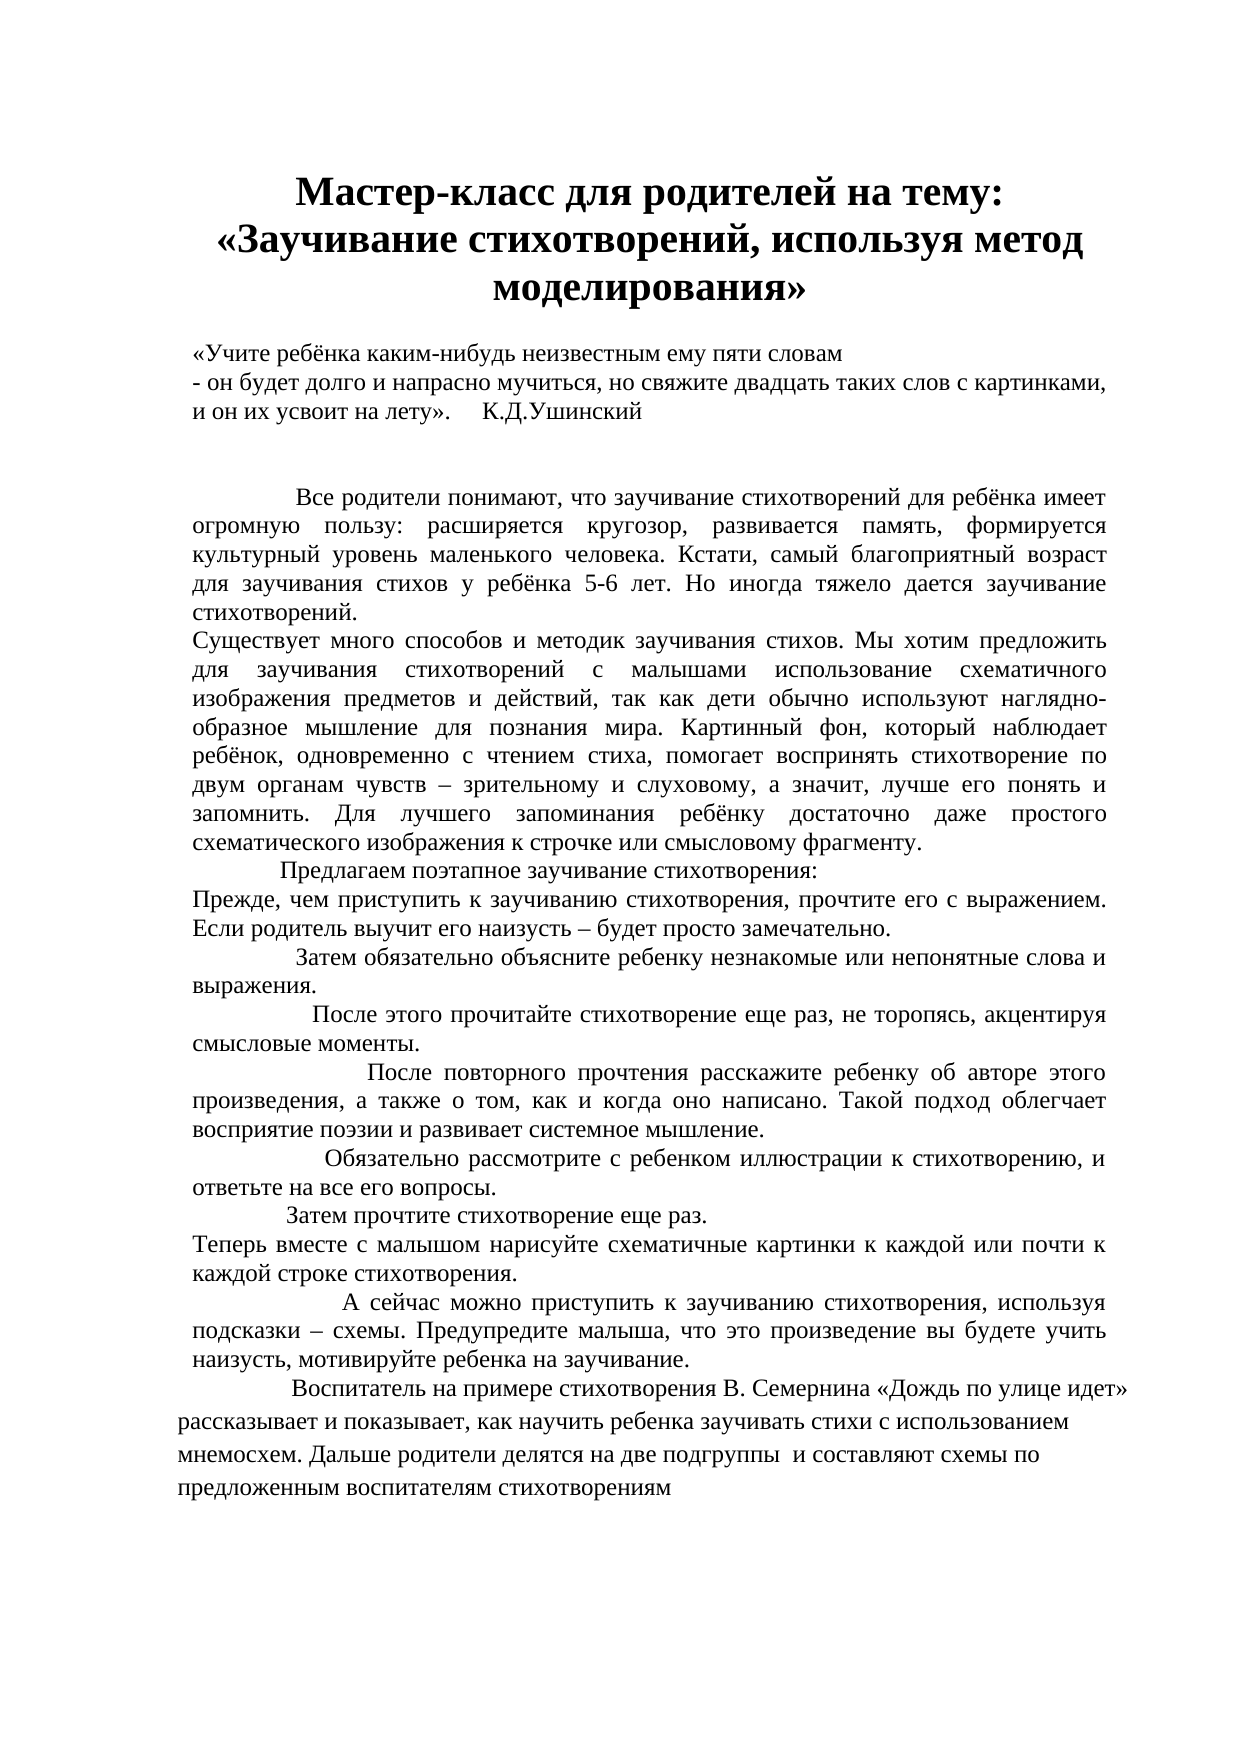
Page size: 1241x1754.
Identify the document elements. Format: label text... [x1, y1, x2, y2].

text Все родители понимают, что заучивание стихотворений для ребёнка имеет огромную пользу: расширяется кругозор, развивается память, формируется культурный уровень маленького человека. Кстати, самый благоприятный возраст для заучивания стихов у ребёнка 5-6 лет. Но иногда тяжело дается заучивание стихотворений. [192, 482, 1107, 625]
text Затем прочтите стихотворение еще раз. [192, 1200, 1107, 1229]
text Обязательно рассмотрите с ребенком иллюстрации к стихотворению, и ответьте на все его вопросы. [192, 1143, 1107, 1200]
text Мастер-класс для родителей на тему: [192, 166, 1107, 214]
text Прежде, чем приступить к заучиванию стихотворения, прочтите его с выражением. Если родитель выучит его наизусть – будет просто замечательно. [192, 884, 1107, 942]
text Предлагаем поэтапное заучивание стихотворения: [192, 855, 1107, 884]
text Воспитатель на примере стихотворения В. Семернина «Дождь по улице идет» рассказывает и показывает, как научить ребенка заучивать стихи с использованием мнемосхем. Дальше родители делятся на две подгруппы и составляют схемы по предложенным воспитателям стихотворениям [177, 1373, 1152, 1501]
text - он будет долго и напрасно мучиться, но свяжите двадцать таких слов с картинками, и он их усвоит на лету». К.Д.Ушинский [192, 367, 1107, 425]
text Существует много способов и методик заучивания стихов. Мы хотим предложить для заучивания стихотворений с малышами использование схематичного изображения предметов и действий, так как дети обычно используют наглядно-образное мышление для познания мира. Картинный фон, который наблюдает ребёнок, одновременно с чтением стиха, помогает воспринять стихотворение по двум органам чувств – зрительному и слуховому, а значит, лучше его понять и запомнить. Для лучшего запоминания ребёнку достаточно даже простого схематического изображения к строчке или смысловому фрагменту. [192, 625, 1107, 855]
text «Заучивание стихотворений, используя метод моделирования» [192, 214, 1107, 310]
text Теперь вместе с малышом нарисуйте схематичные картинки к каждой или почти к каждой строке стихотворения. [192, 1229, 1107, 1287]
text А сейчас можно приступить к заучиванию стихотворения, используя подсказки – схемы. Предупредите малыша, что это произведение вы будете учить наизусть, мотивируйте ребенка на заучивание. [192, 1287, 1107, 1373]
text «Учите ребёнка каким-нибудь неизвестным ему пяти словам [192, 338, 1107, 367]
text После повторного прочтения расскажите ребенку об авторе этого произведения, а также о том, как и когда оно написано. Такой подход облегчает восприятие поэзии и развивает системное мышление. [192, 1057, 1107, 1143]
text После этого прочитайте стихотворение еще раз, не торопясь, акцентируя смысловые моменты. [192, 999, 1107, 1057]
text Затем обязательно объясните ребенку незнакомые или непонятные слова и выражения. [192, 942, 1107, 999]
